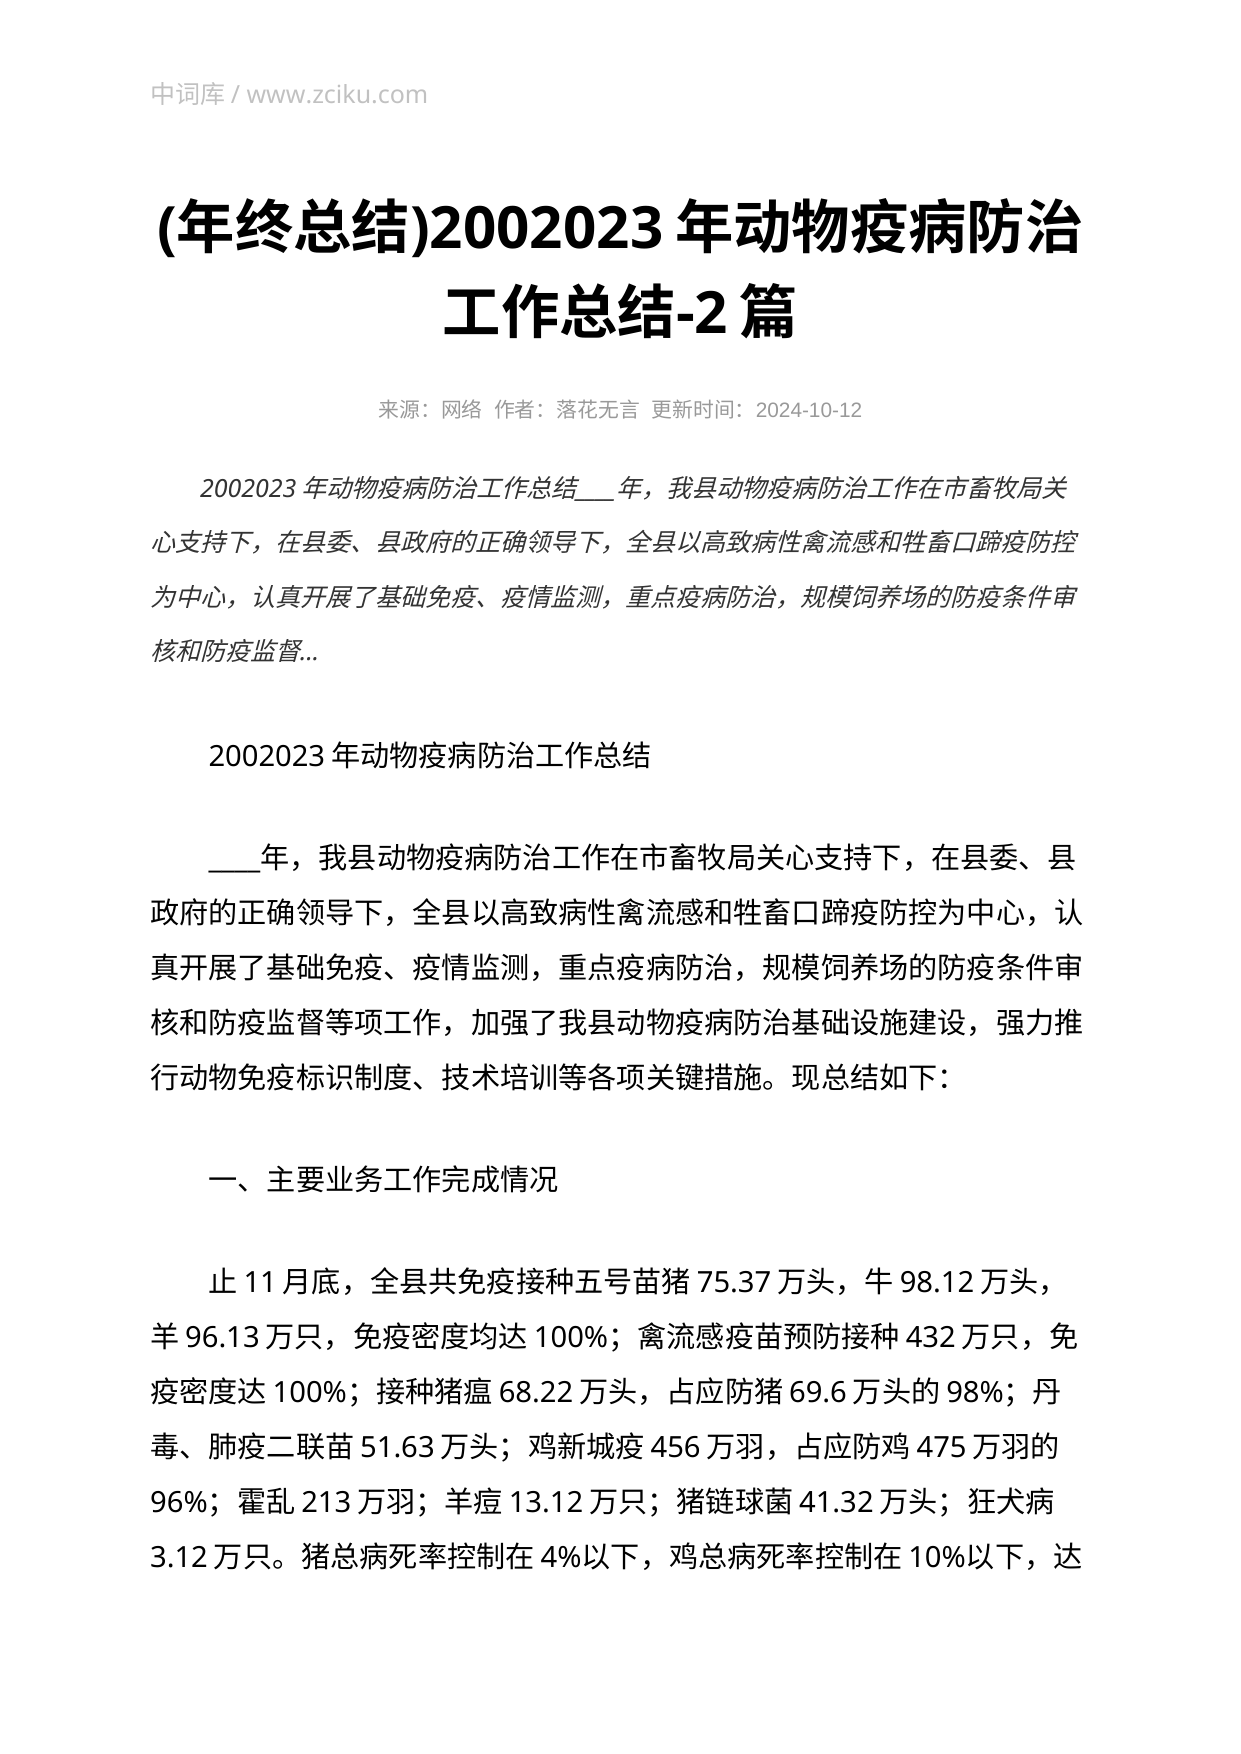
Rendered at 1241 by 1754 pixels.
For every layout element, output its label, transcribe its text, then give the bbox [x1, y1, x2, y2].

text 一、主要业务工作完成情况 [150, 1156, 1090, 1199]
text 来源：网络 作者：落花无言 更新时间：2024-10-12 [150, 398, 1090, 422]
text ____年，我县动物疫病防治工作在市畜牧局关心支持下，在县委、县政府的正确领导下，全县以高致病性禽流感和牲畜口蹄疫防控为中心，认真开展了基础免疫、疫情监测，重点疫病防治，规模饲养场的防疫条件审核和防疫监督等项工作，加强了我县动物疫病防治基础设施建设，强力推行动物免疫标识制度、技术培训等各项关键措施。现总结如下： [150, 835, 1090, 1097]
text 2002023年动物疫病防治工作总结 [150, 733, 1090, 775]
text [150, 1258, 1090, 1576]
text 2002023年动物疫病防治工作总结____年，我县动物疫病防治工作在市畜牧局关心支持下，在县委、县政府的正确领导下，全县以高致病性禽流感和牲畜口蹄疫防控为中心，认真开展了基础免疫、疫情监测，重点疫病防治，规模饲养场的防疫条件审核和防疫监督... [150, 468, 1090, 668]
subtitle (年终总结)2002023年动物疫病防治工作总结-2篇 [150, 181, 1090, 351]
